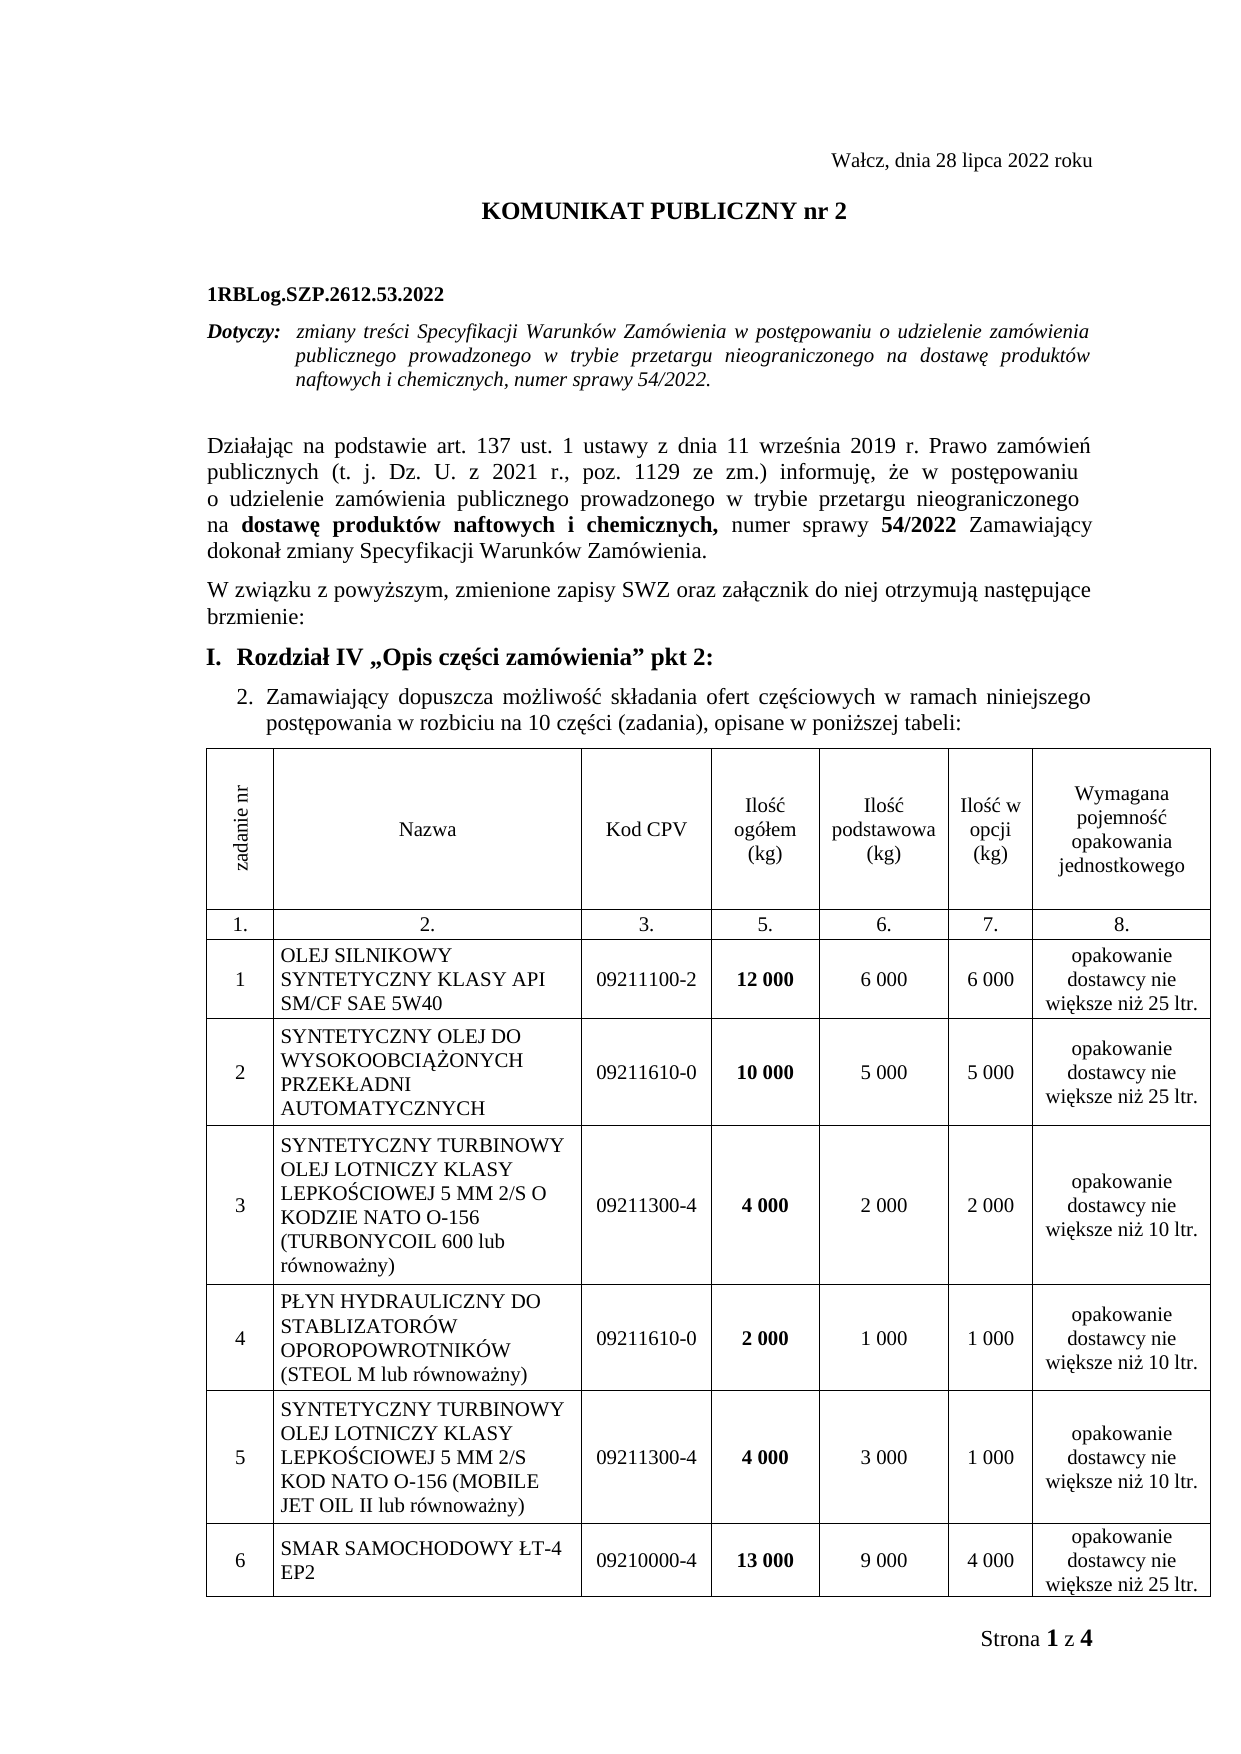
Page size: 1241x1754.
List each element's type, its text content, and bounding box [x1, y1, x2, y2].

table_cell SYNTETYCZNY TURBINOWY OLEJ LOTNICZY KLASY LEPKOŚCIOWEJ 5 MM 2/S KOD NATO O-156 (MOBILE JET OIL II lub równoważny) [274, 1391, 581, 1523]
table_cell 09211300-4 [582, 1391, 711, 1523]
table_cell OLEJ SILNIKOWY SYNTETYCZNY KLASY API SM/CF SAE 5W40 [274, 940, 581, 1018]
table_cell 6 000 [820, 940, 948, 1018]
table_cell 5 [207, 1391, 273, 1523]
table_header Wymagana pojemność opakowania jednostkowego [1033, 749, 1210, 909]
table_cell 8. [1033, 910, 1210, 939]
table_cell 2 [207, 1019, 273, 1124]
table_cell SMAR SAMOCHODOWY ŁT-4 EP2 [274, 1524, 581, 1596]
table_cell 13 000 [712, 1524, 819, 1596]
table_cell 4 000 [712, 1391, 819, 1523]
table_cell 1 000 [820, 1285, 948, 1390]
table_cell opakowanie dostawcy nie większe niż 10 ltr. [1033, 1285, 1210, 1390]
table_header Ilość podstawowa (kg) [820, 749, 948, 909]
table_cell 2 000 [949, 1126, 1032, 1284]
table_cell 6 [207, 1524, 273, 1596]
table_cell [1033, 1524, 1210, 1596]
table_cell SYNTETYCZNY OLEJ DO WYSOKOOBCIĄŻONYCH PRZEKŁADNI AUTOMATYCZNYCH [274, 1019, 581, 1124]
text W związku z powyższym, zmienione zapisy SWZ oraz załącznik do niej otrzymują następujące brzmienie: [207, 576, 1092, 629]
table_cell 2. [274, 910, 581, 939]
table_cell 10 000 [712, 1019, 819, 1124]
table_cell opakowanie dostawcy nie większe niż 10 ltr. [1033, 1391, 1210, 1523]
table_cell 1 000 [949, 1285, 1032, 1390]
table_cell 5 000 [949, 1019, 1032, 1124]
table_cell 4 000 [949, 1524, 1032, 1596]
table_cell 4 000 [712, 1126, 819, 1284]
table_cell 1 000 [949, 1391, 1032, 1523]
table_header Ilość ogółem (kg) [712, 749, 819, 909]
table_cell 2 000 [820, 1126, 948, 1284]
table_cell 7. [949, 910, 1032, 939]
table_cell 09210000-4 [582, 1524, 711, 1596]
table_cell 09211300-4 [582, 1126, 711, 1284]
list Zamawiający dopuszcza możliwość składania ofert częściowych w ramach niniejszego postępowania w rozbiciu na 10 części (zadania), opisane w poniższej tabeli: [236, 683, 1092, 736]
table_cell 9 000 [820, 1524, 948, 1596]
text 1RBLog.SZP.2612.53.2022 [207, 282, 1092, 306]
list Rozdział IV „Opis części zamówienia” pkt 2: [222, 642, 1092, 670]
table_header Ilość w opcji (kg) [949, 749, 1032, 909]
table_header zadanie nr [207, 749, 273, 909]
table_cell PŁYN HYDRAULICZNY DO STABLIZATORÓW OPOROPOWROTNIKÓW (STEOL M lub równoważny) [274, 1285, 581, 1390]
table_cell 3 000 [820, 1391, 948, 1523]
table_cell 09211610-0 [582, 1285, 711, 1390]
text Działając na podstawie art. 137 ust. 1 ustawy z dnia 11 września 2019 r. Prawo zamówień publicznych (t. j. Dz. U. z 2021 r., poz. 1129 ze zm.) informuję, że w postępowaniu o udzielenie zamówienia publicznego prowadzonego w trybie przetargu nieograniczonego na dostawę produktów naftowych i chemicznych, numer sprawy 54/2022 Zamawiający dokonał zmiany Specyfikacji Warunków Zamówienia. [207, 432, 1092, 564]
table_cell 4 [207, 1285, 273, 1390]
table_cell 6. [820, 910, 948, 939]
table_cell 09211610-0 [582, 1019, 711, 1124]
text KOMUNIKAT PUBLICZNY nr 2 [236, 196, 1092, 224]
table_header Kod CPV [582, 749, 711, 909]
table_cell 12 000 [712, 940, 819, 1018]
table_cell 6 000 [949, 940, 1032, 1018]
table_cell SYNTETYCZNY TURBINOWY OLEJ LOTNICZY KLASY LEPKOŚCIOWEJ 5 MM 2/S O KODZIE NATO O-156 (TURBONYCOIL 600 lub równoważny) [274, 1126, 581, 1284]
text Dotyczy: zmiany treści Specyfikacji Warunków Zamówienia w postępowaniu o udzielenie zamówienia publicznego prowadzonego w trybie przetargu nieograniczonego na dostawę produktów naftowych i chemicznych, numer sprawy 54/2022. [207, 319, 1092, 391]
table_cell 1. [207, 910, 273, 939]
table_cell 3 [207, 1126, 273, 1284]
table_cell opakowanie dostawcy nie większe niż 10 ltr. [1033, 1126, 1210, 1284]
table_cell 09211100-2 [582, 940, 711, 1018]
table_cell 2 000 [712, 1285, 819, 1390]
table_cell 3. [582, 910, 711, 939]
table_cell 5. [712, 910, 819, 939]
table_cell 1 [207, 940, 273, 1018]
table_header Nazwa [274, 749, 581, 909]
table_cell opakowanie dostawcy nie większe niż 25 ltr. [1033, 940, 1210, 1018]
table_cell 5 000 [820, 1019, 948, 1124]
text Wałcz, dnia 28 lipca 2022 roku [207, 148, 1093, 172]
table_cell opakowanie dostawcy nie większe niż 25 ltr. [1033, 1019, 1210, 1124]
